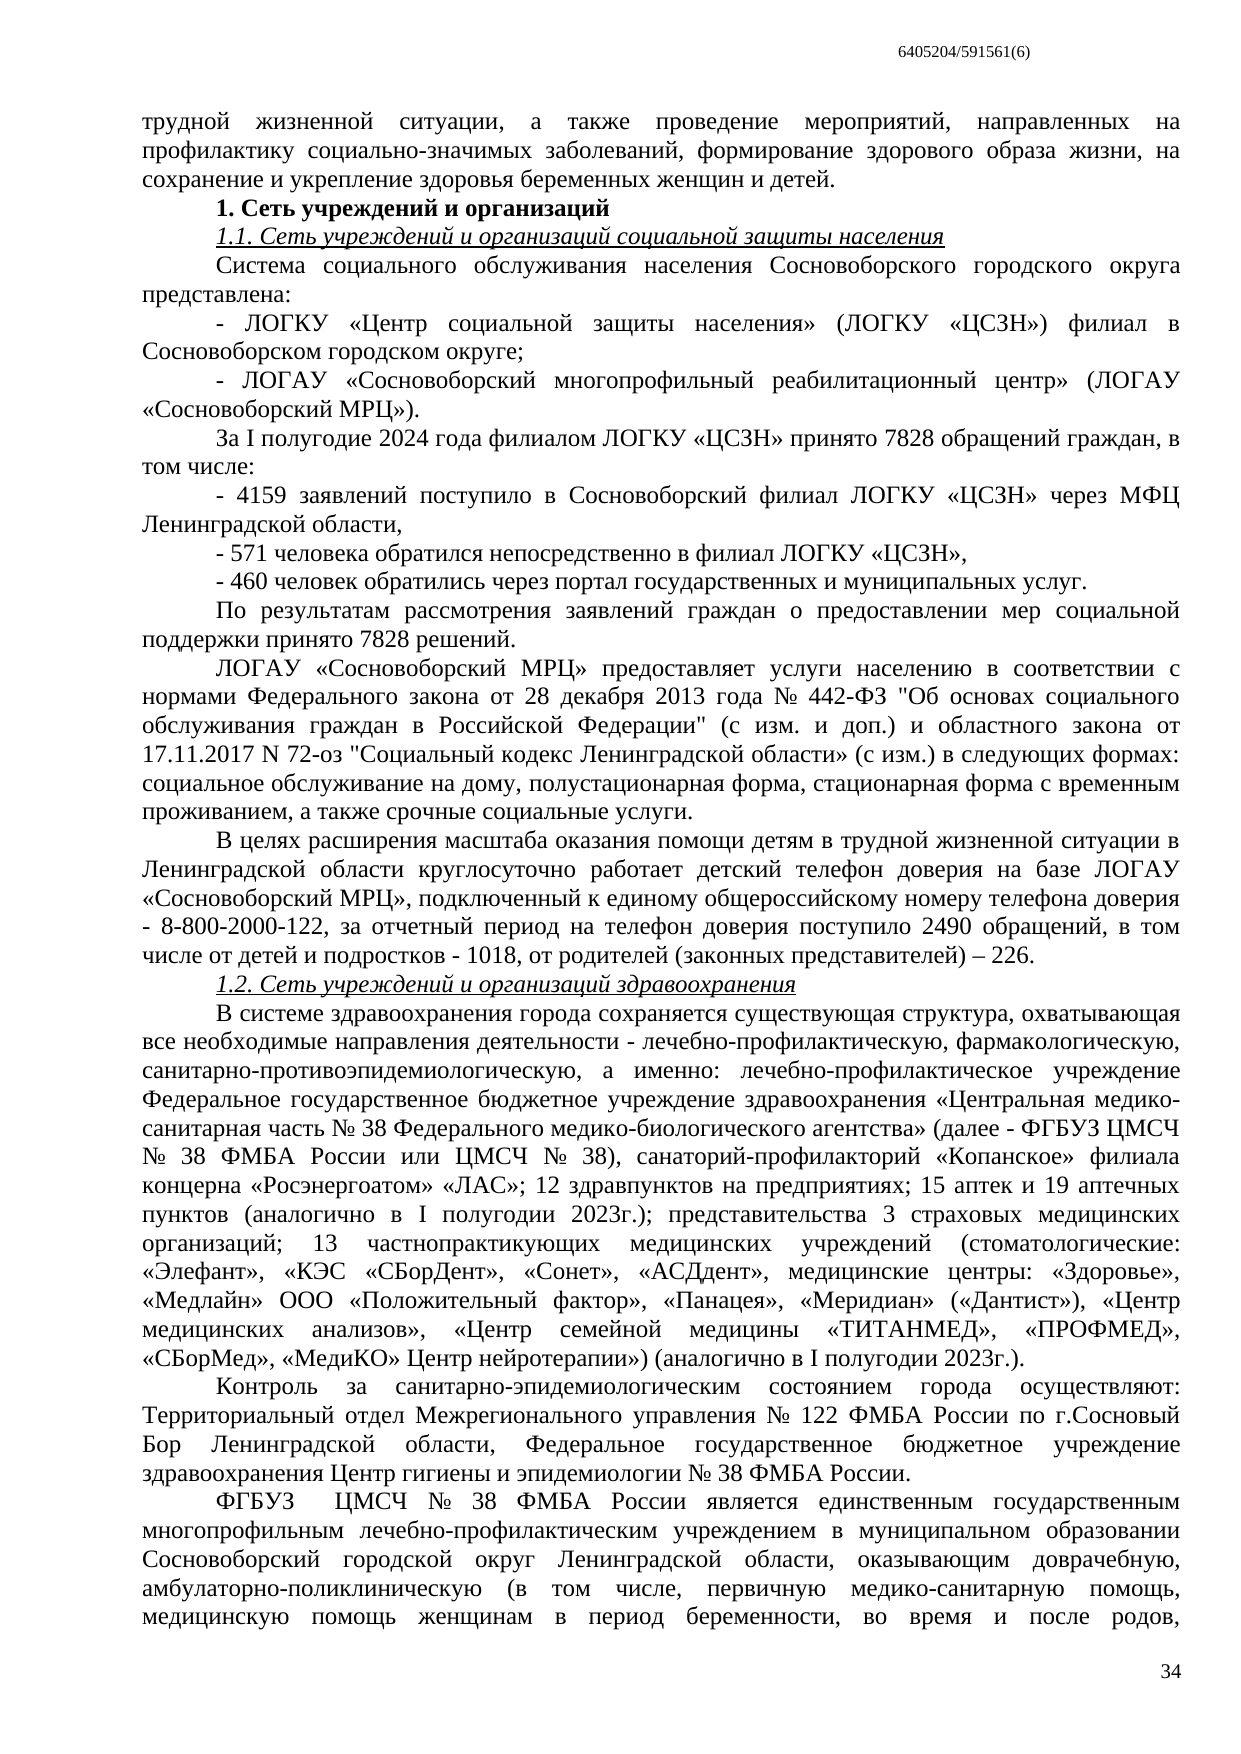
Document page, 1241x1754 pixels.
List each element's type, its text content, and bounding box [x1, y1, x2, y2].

text 1.1. Сеть учреждений и организаций социальной защиты населения [142, 221, 1181, 250]
text В целях расширения масштаба оказания помощи детям в трудной жизненной ситуации в Ленинградской области круглосуточно работает детский телефон доверия на базе ЛОГАУ «Сосновоборский МРЦ», подключенный к единому общероссийскому номеру телефона доверия - 8-800-2000-122, за отчетный период на телефон доверия поступило 2490 обращений, в том числе от детей и подростков - 1018, от родителей (законных представителей) – 226. [142, 825, 1181, 969]
text За I полугодие 2024 года филиалом ЛОГКУ «ЦСЗН» принято 7828 обращений граждан, в том числе: [142, 423, 1181, 480]
text - 571 человека обратился непосредственно в филиал ЛОГКУ «ЦСЗН», [142, 538, 1181, 566]
text - 460 человек обратились через портал государственных и муниципальных услуг. [142, 566, 1181, 595]
text В системе здравоохранения города сохраняется существующая структура, охватывающая все необходимые направления деятельности - лечебно-профилактическую, фармакологическую, санитарно-противоэпидемиологическую, а именно: лечебно-профилактическое учреждение Федеральное государственное бюджетное учреждение здравоохранения «Центральная медико-санитарная часть № 38 Федерального медико-биологического агентства» (далее - ФГБУЗ ЦМСЧ № 38 ФМБА России или ЦМСЧ № 38), санаторий-профилакторий «Копанское» филиала концерна «Росэнергоатом» «ЛАС»; 12 здравпунктов на предприятиях; 15 аптек и 19 аптечных пунктов (аналогично в I полугодии 2023г.); представительства 3 страховых медицинских организаций; 13 частнопрактикующих медицинских учреждений (стоматологические: «Элефант», «КЭС «СБорДент», «Сонет», «АСДдент», медицинские центры: «Здоровье», «Медлайн» ООО «Положительный фактор», «Панацея», «Меридиан» («Дантист»), «Центр медицинских анализов», «Центр семейной медицины «ТИТАНМЕД», «ПРОФМЕД», «СБорМед», «МедиКО» Центр нейротерапии») (аналогично в I полугодии 2023г.). [142, 998, 1181, 1371]
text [142, 106, 1181, 193]
text - ЛОГКУ «Центр социальной защиты населения» (ЛОГКУ «ЦСЗН») филиал в Сосновоборском городском округе; [142, 308, 1181, 365]
text 1.2. Сеть учреждений и организаций здравоохранения [142, 969, 1181, 998]
text - 4159 заявлений поступило в Сосновоборский филиал ЛОГКУ «ЦСЗН» через МФЦ Ленинградской области, [142, 480, 1181, 538]
text Контроль за санитарно-эпидемиологическим состоянием города осуществляют: Территориальный отдел Межрегионального управления № 122 ФМБА России по г.Сосновый Бор Ленинградской области, Федеральное государственное бюджетное учреждение здравоохранения Центр гигиены и эпидемиологии № 38 ФМБА России. [142, 1371, 1181, 1486]
text Система социального обслуживания населения Сосновоборского городского округа представлена: [142, 250, 1181, 308]
text 1. Сеть учреждений и организаций [142, 193, 1181, 221]
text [142, 1486, 1181, 1630]
text По результатам рассмотрения заявлений граждан о предоставлении мер социальной поддержки принято 7828 решений. [142, 595, 1181, 653]
text - ЛОГАУ «Сосновоборский многопрофильный реабилитационный центр» (ЛОГАУ «Сосновоборский МРЦ»). [142, 365, 1181, 423]
text ЛОГАУ «Сосновоборский МРЦ» предоставляет услуги населению в соответствии с нормами Федерального закона от 28 декабря 2013 года № 442-ФЗ "Об основах социального обслуживания граждан в Российской Федерации" (с изм. и доп.) и областного закона от 17.11.2017 N 72-оз "Социальный кодекс Ленинградской области» (с изм.) в следующих формах: социальное обслуживание на дому, полустационарная форма, стационарная форма с временным проживанием, а также срочные социальные услуги. [142, 653, 1181, 825]
